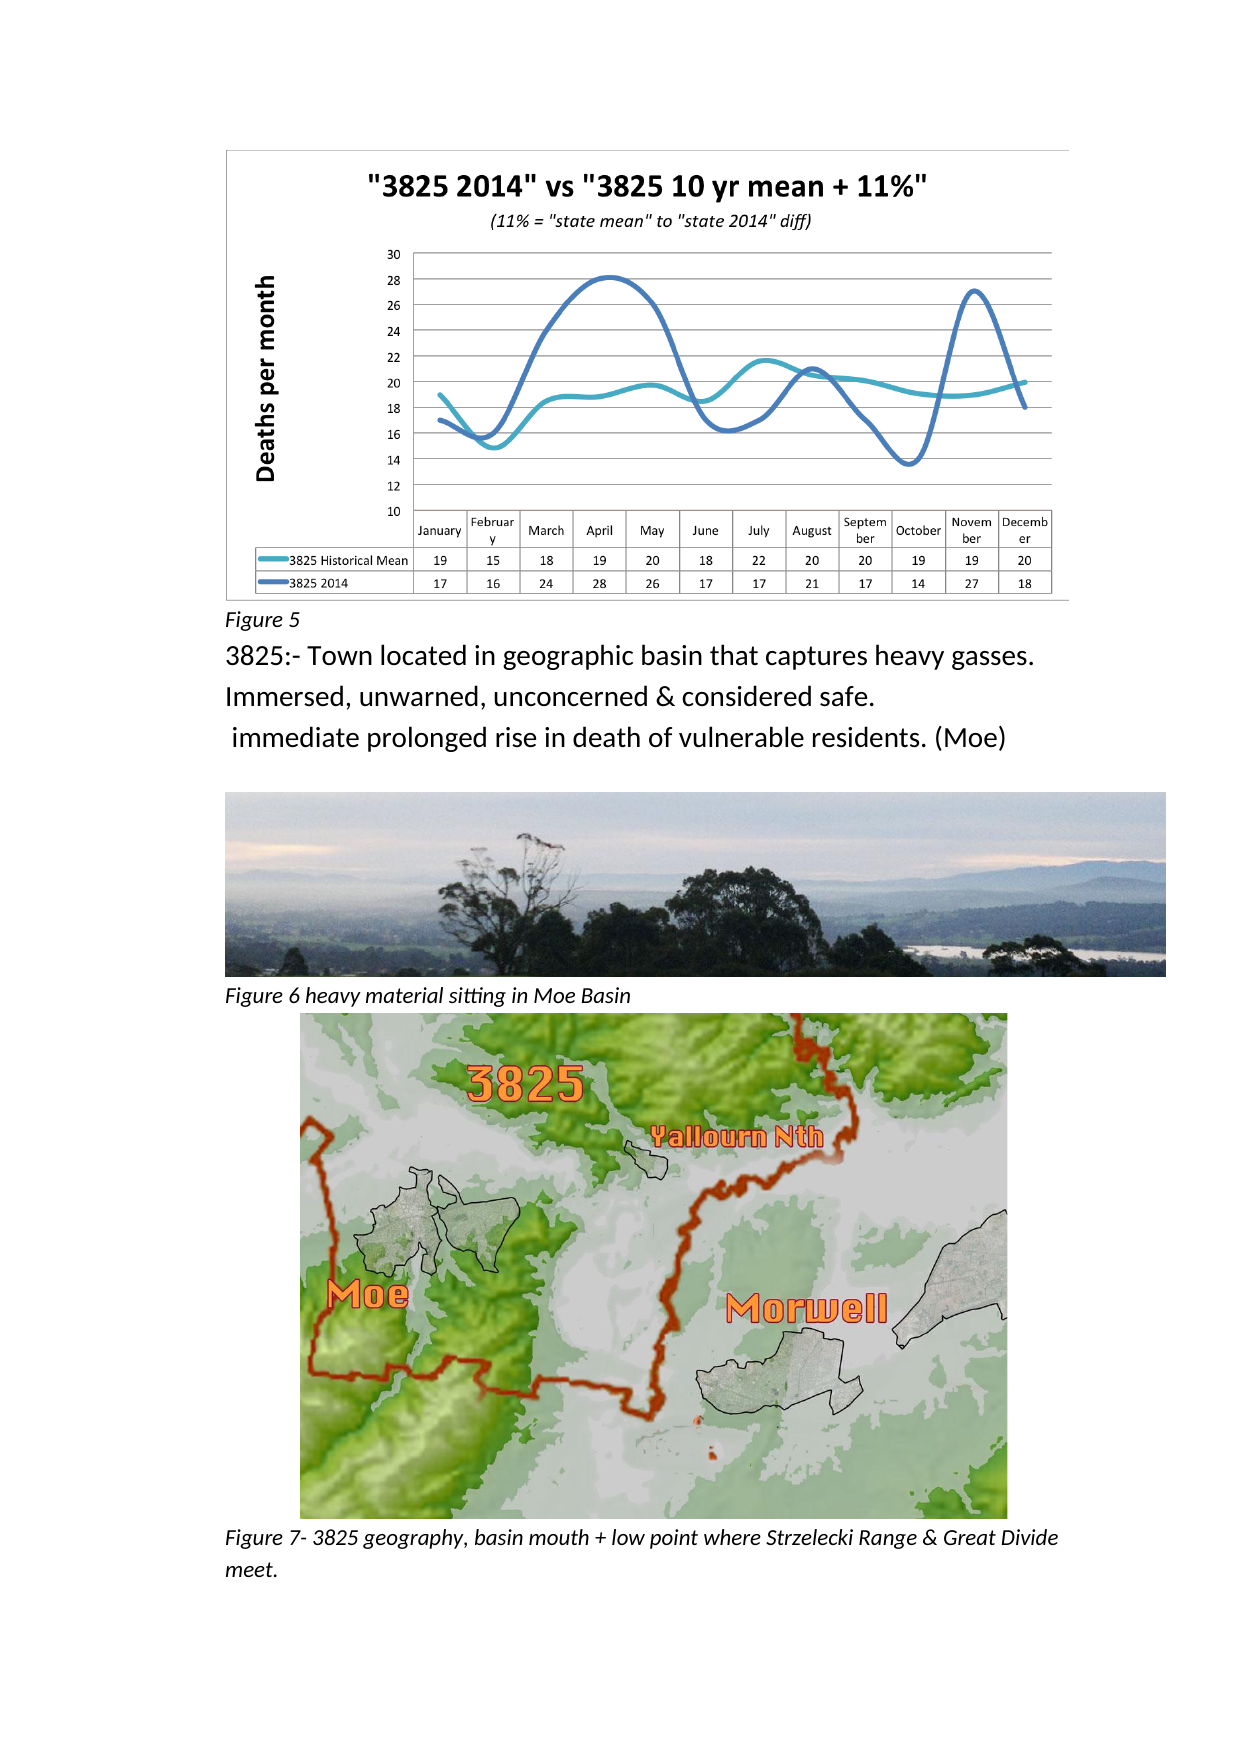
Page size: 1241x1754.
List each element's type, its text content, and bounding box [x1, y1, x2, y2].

text Figure 7- 3825 geography, basin mouth + low point where Strzelecki Range & Great Divide meet. [225, 1523, 1090, 1583]
text 3825:- Town located in geographic basin that captures heavy gasses. Immersed, unwarned, unconcerned & considered safe. [225, 637, 1090, 714]
picture [225, 792, 1166, 977]
picture [300, 1013, 1008, 1519]
text immediate prolonged rise in death of vulnerable residents. (Moe) [225, 719, 1090, 754]
text Figure 5 [225, 605, 1090, 633]
text Figure 6 heavy material sitting in Moe Basin [225, 981, 1090, 1009]
picture [225, 150, 1069, 601]
